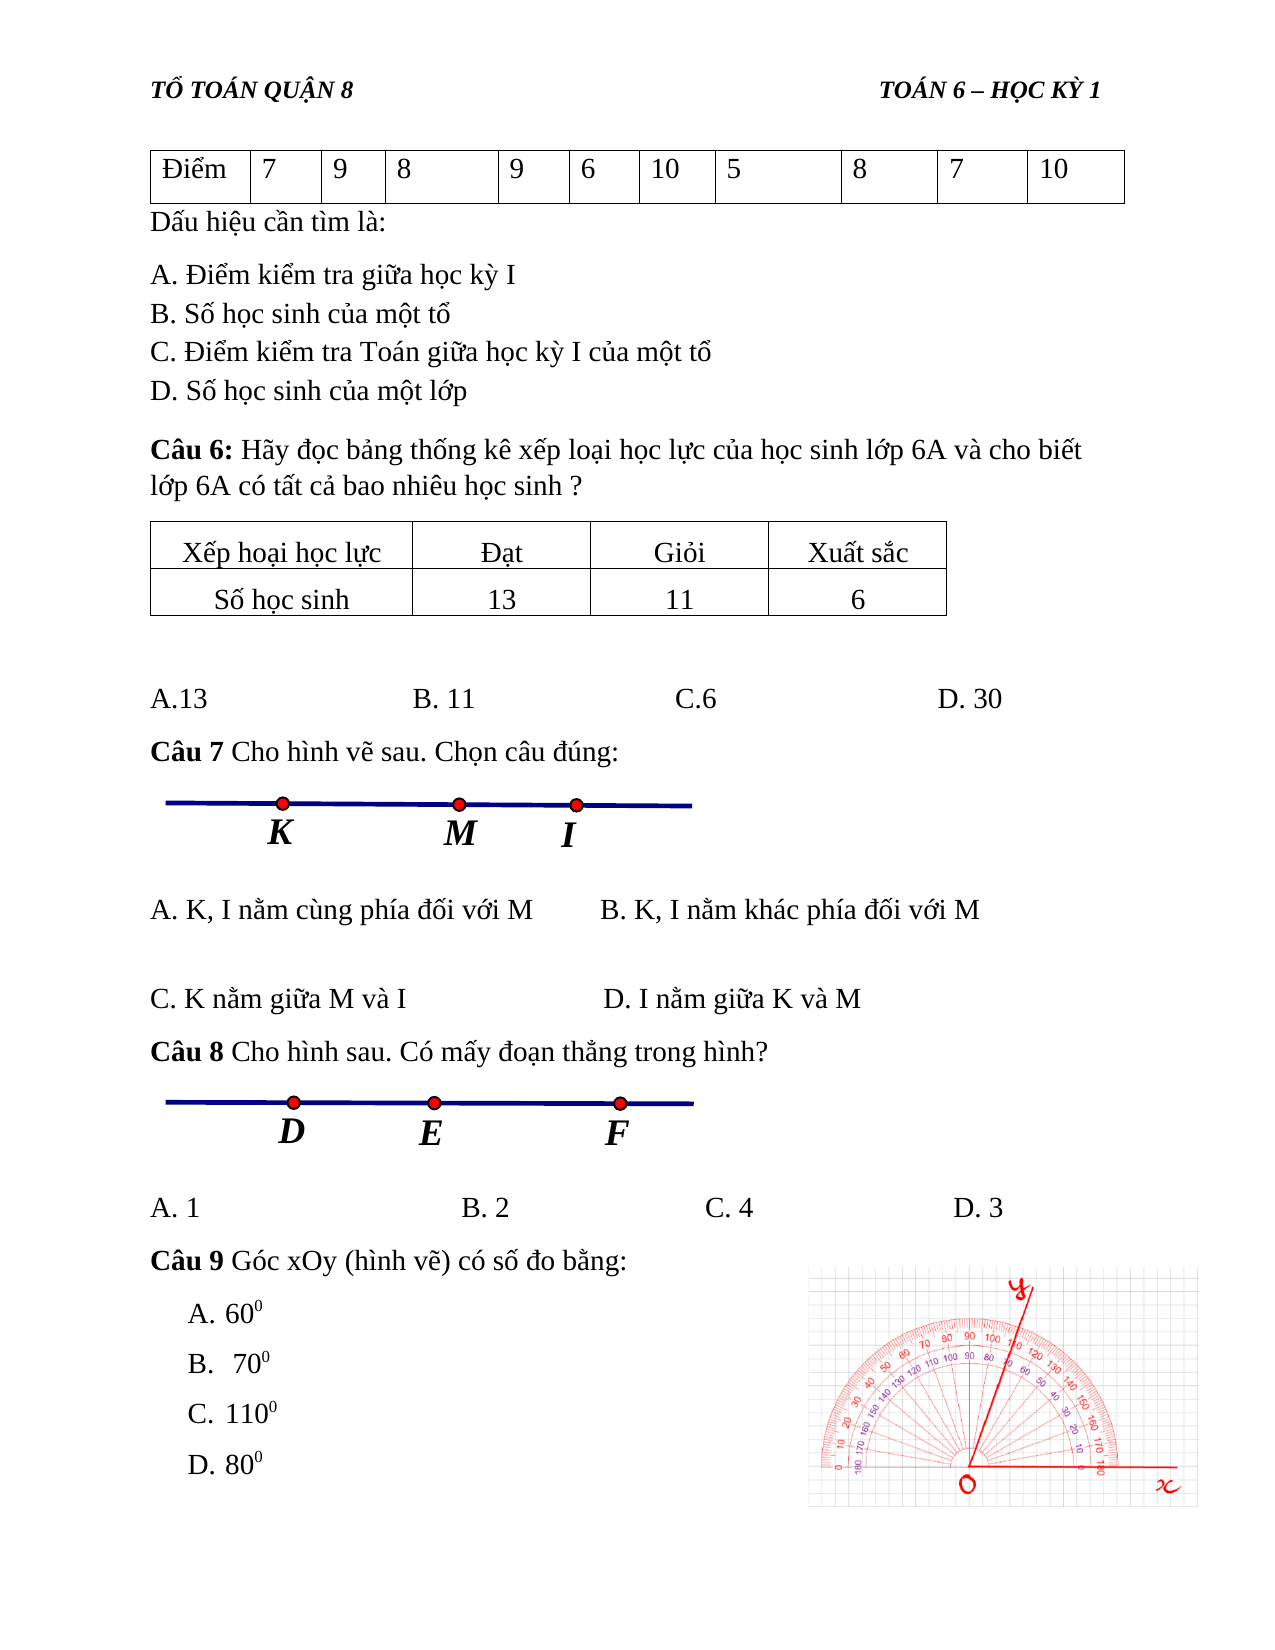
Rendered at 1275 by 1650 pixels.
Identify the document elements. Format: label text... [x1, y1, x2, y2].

table_cell Điểm [151, 151, 250, 203]
text C. K nằm giữa M và I D. I nằm giữa K và M [150, 981, 1125, 1014]
text A. 1 B. 2 C. 4 D. 3 [150, 1190, 1125, 1224]
table_cell 13 [413, 569, 590, 615]
table_header Giỏi [591, 522, 768, 568]
table_cell 8 [386, 151, 498, 203]
table_cell 9 [499, 151, 569, 203]
list 700 [187, 1346, 808, 1380]
list 1100 [187, 1397, 808, 1430]
table_cell Số học sinh [151, 569, 412, 615]
table_header Xếp hoại học lực [151, 522, 412, 568]
table_header Xuất sắc [769, 522, 946, 568]
table_cell 9 [322, 151, 385, 203]
table_cell 8 [842, 151, 937, 203]
table_cell 7 [938, 151, 1027, 203]
table_header Đạt [413, 522, 590, 568]
table_cell 7 [251, 151, 321, 203]
text Câu 6: Hãy đọc bảng thống kê xếp loại học lực của học sinh lớp 6A và cho biết lớp 6A có tất cả bao nhiêu học sinh ? [150, 432, 1125, 502]
table_cell 10 [640, 151, 715, 203]
text Câu 8 Cho hình sau. Có mấy đoạn thẳng trong hình? [231, 1034, 1125, 1067]
text Câu 9 Góc xOy (hình vẽ) có số đo bằng: [231, 1243, 1125, 1277]
list A. Điểm kiểm tra giữa học kỳ I [150, 257, 1113, 291]
table_cell 6 [769, 569, 946, 615]
text A. K, I nằm cùng phía đối với M B. K, I nằm khác phía đối với M [150, 892, 1125, 962]
list 600 [187, 1296, 808, 1329]
table_cell 5 [716, 151, 841, 203]
text A.13 B. 11 C.6 D. 30 [150, 682, 1111, 715]
list B. Số học sinh của một tổ [150, 296, 1113, 329]
table_cell 11 [591, 569, 768, 615]
table_cell 10 [1028, 151, 1124, 203]
text Câu 7 Cho hình vẽ sau. Chọn câu đúng: [150, 734, 1125, 768]
list C. Điểm kiểm tra Toán giữa học kỳ I của một tổ [150, 334, 1113, 368]
text Dấu hiệu cần tìm là: [150, 204, 1113, 238]
table_cell 6 [570, 151, 639, 203]
list 800 [187, 1447, 808, 1480]
list D. Số học sinh của một lớp [150, 373, 1113, 406]
picture [808, 1267, 1199, 1507]
